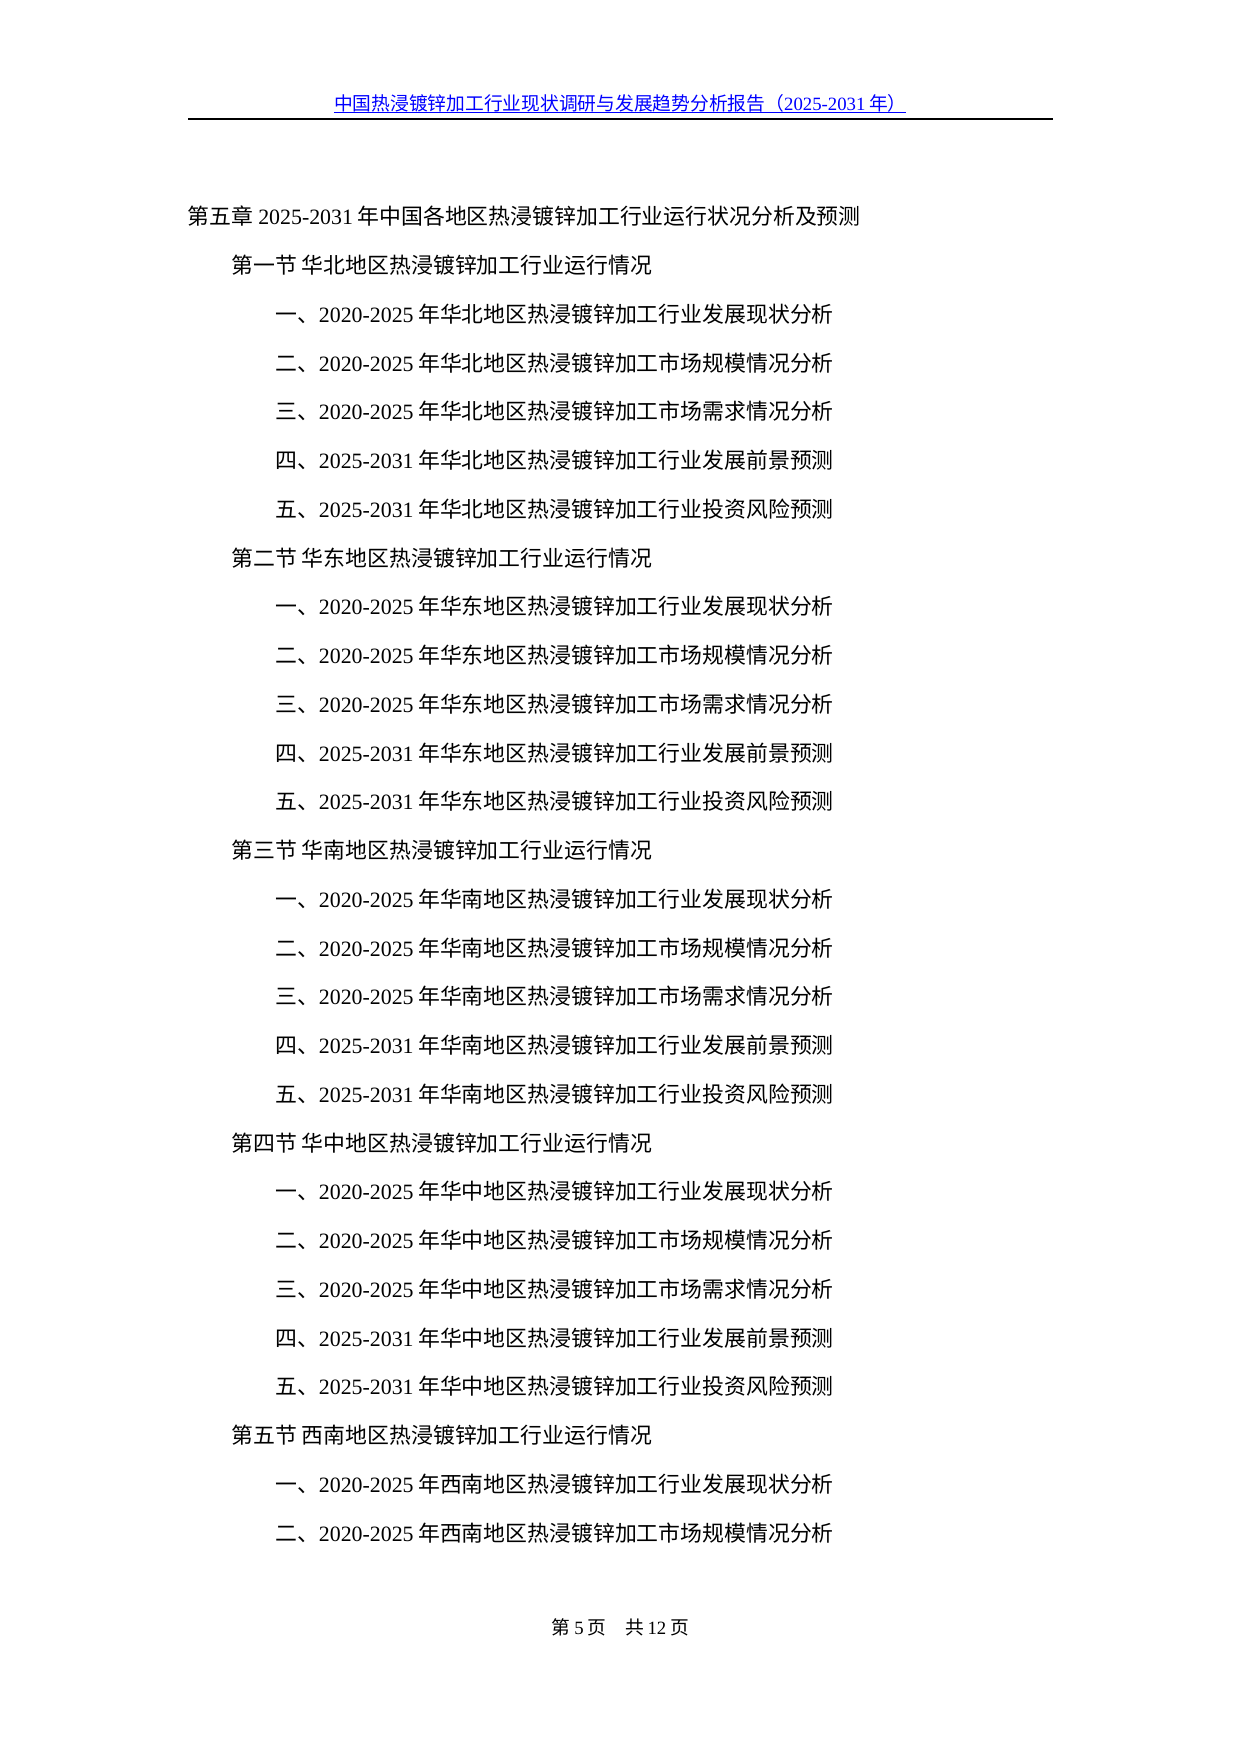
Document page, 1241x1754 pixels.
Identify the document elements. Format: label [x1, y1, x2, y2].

text [187, 150, 1053, 1548]
